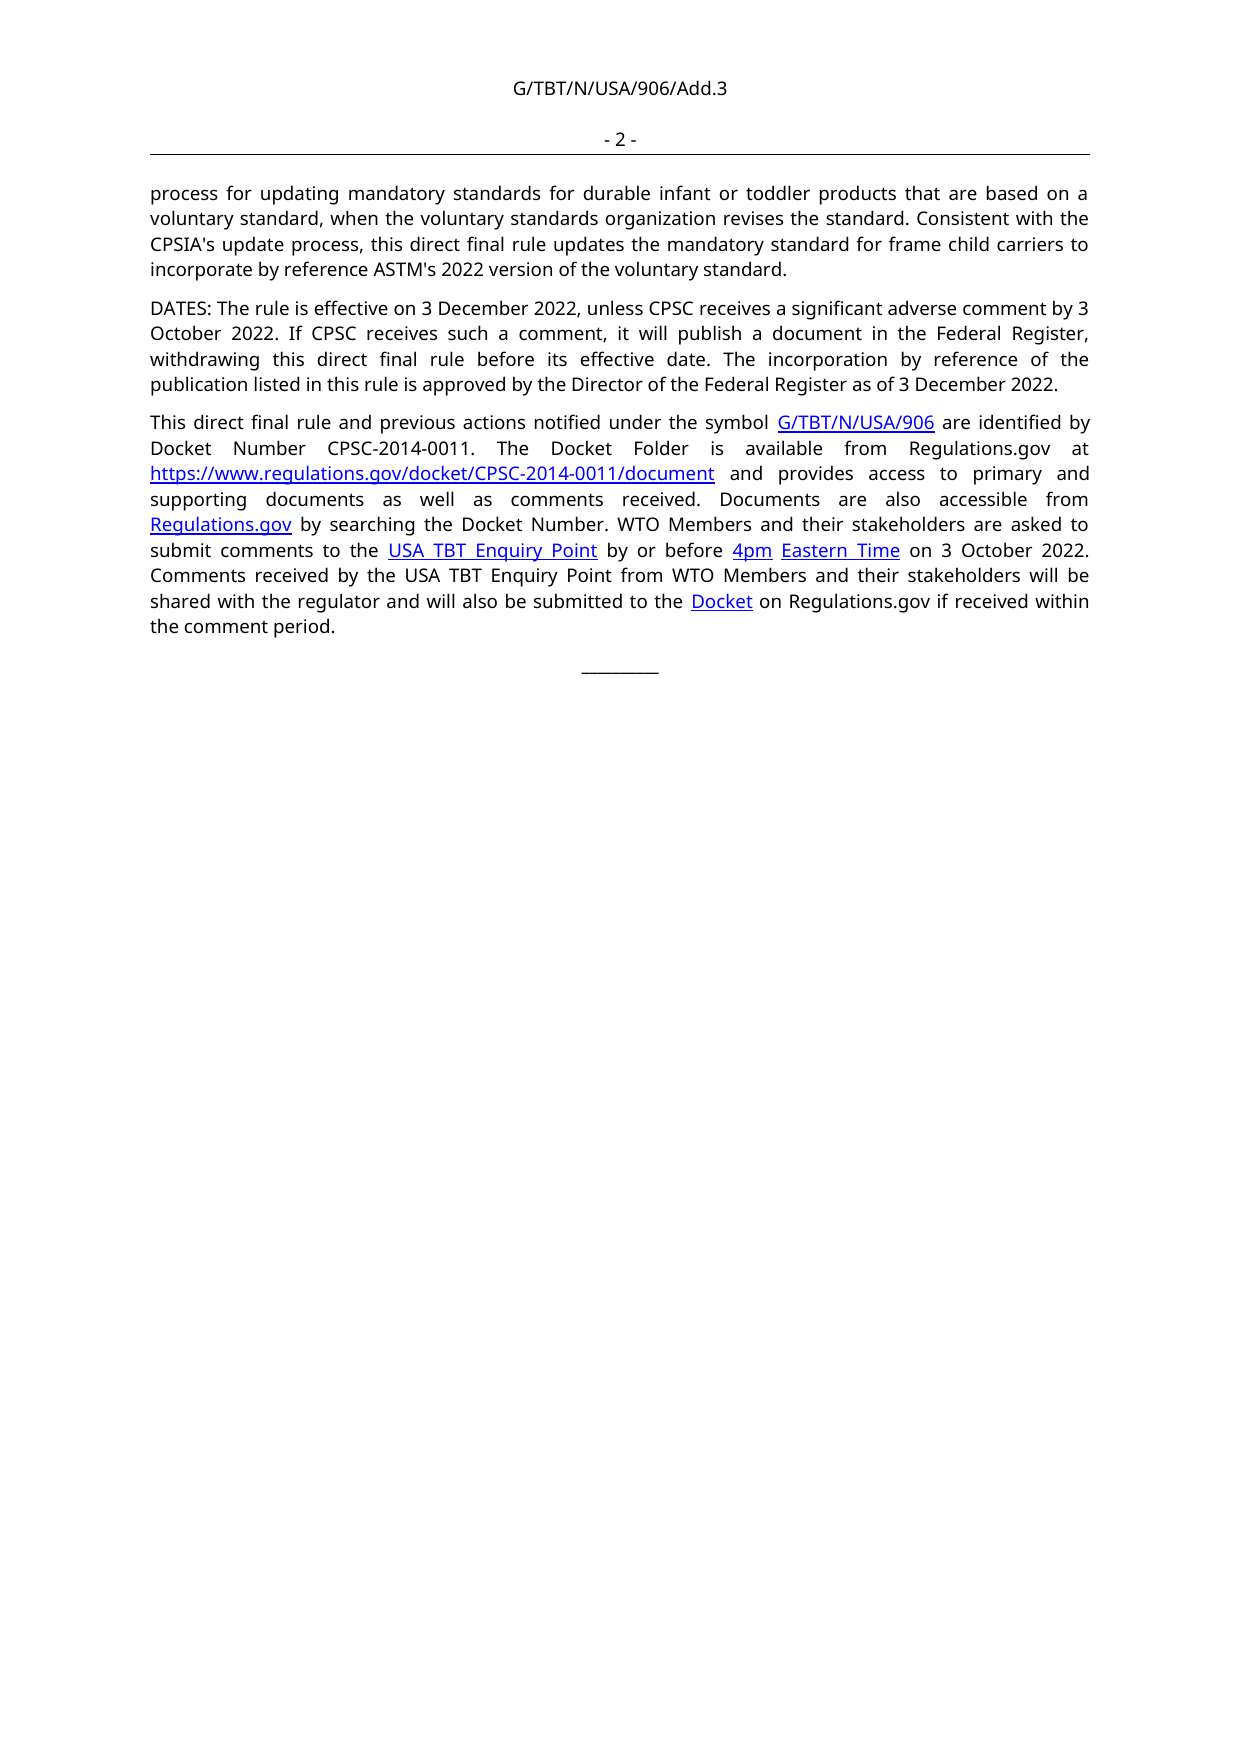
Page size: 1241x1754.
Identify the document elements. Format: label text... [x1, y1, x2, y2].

text This direct final rule and previous actions notified under the symbol G/TBT/N/USA/906 are identified by Docket Number CPSC-2014-0011. The Docket Folder is available from Regulations.gov at https://www.regulations.gov/docket/CPSC-2014-0011/document and provides access to primary and supporting documents as well as comments received. Documents are also accessible from Regulations.gov by searching the Docket Number. WTO Members and their stakeholders are asked to submit comments to the USA TBT Enquiry Point by or before 4pm Eastern Time on 3 October 2022. Comments received by the USA TBT Enquiry Point from WTO Members and their stakeholders will be shared with the regulator and will also be submitted to the Docket on Regulations.gov if received within the comment period. [150, 409, 1090, 639]
text DATES: The rule is effective on 3 December 2022, unless CPSC receives a significant adverse comment by 3 October 2022. If CPSC receives such a comment, it will publish a document in the Federal Register, withdrawing this direct final rule before its effective date. The incorporation by reference of the publication listed in this rule is approved by the Director of the Federal Register as of 3 December 2022. [150, 295, 1090, 397]
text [150, 180, 1090, 282]
text __________ [150, 652, 1090, 677]
